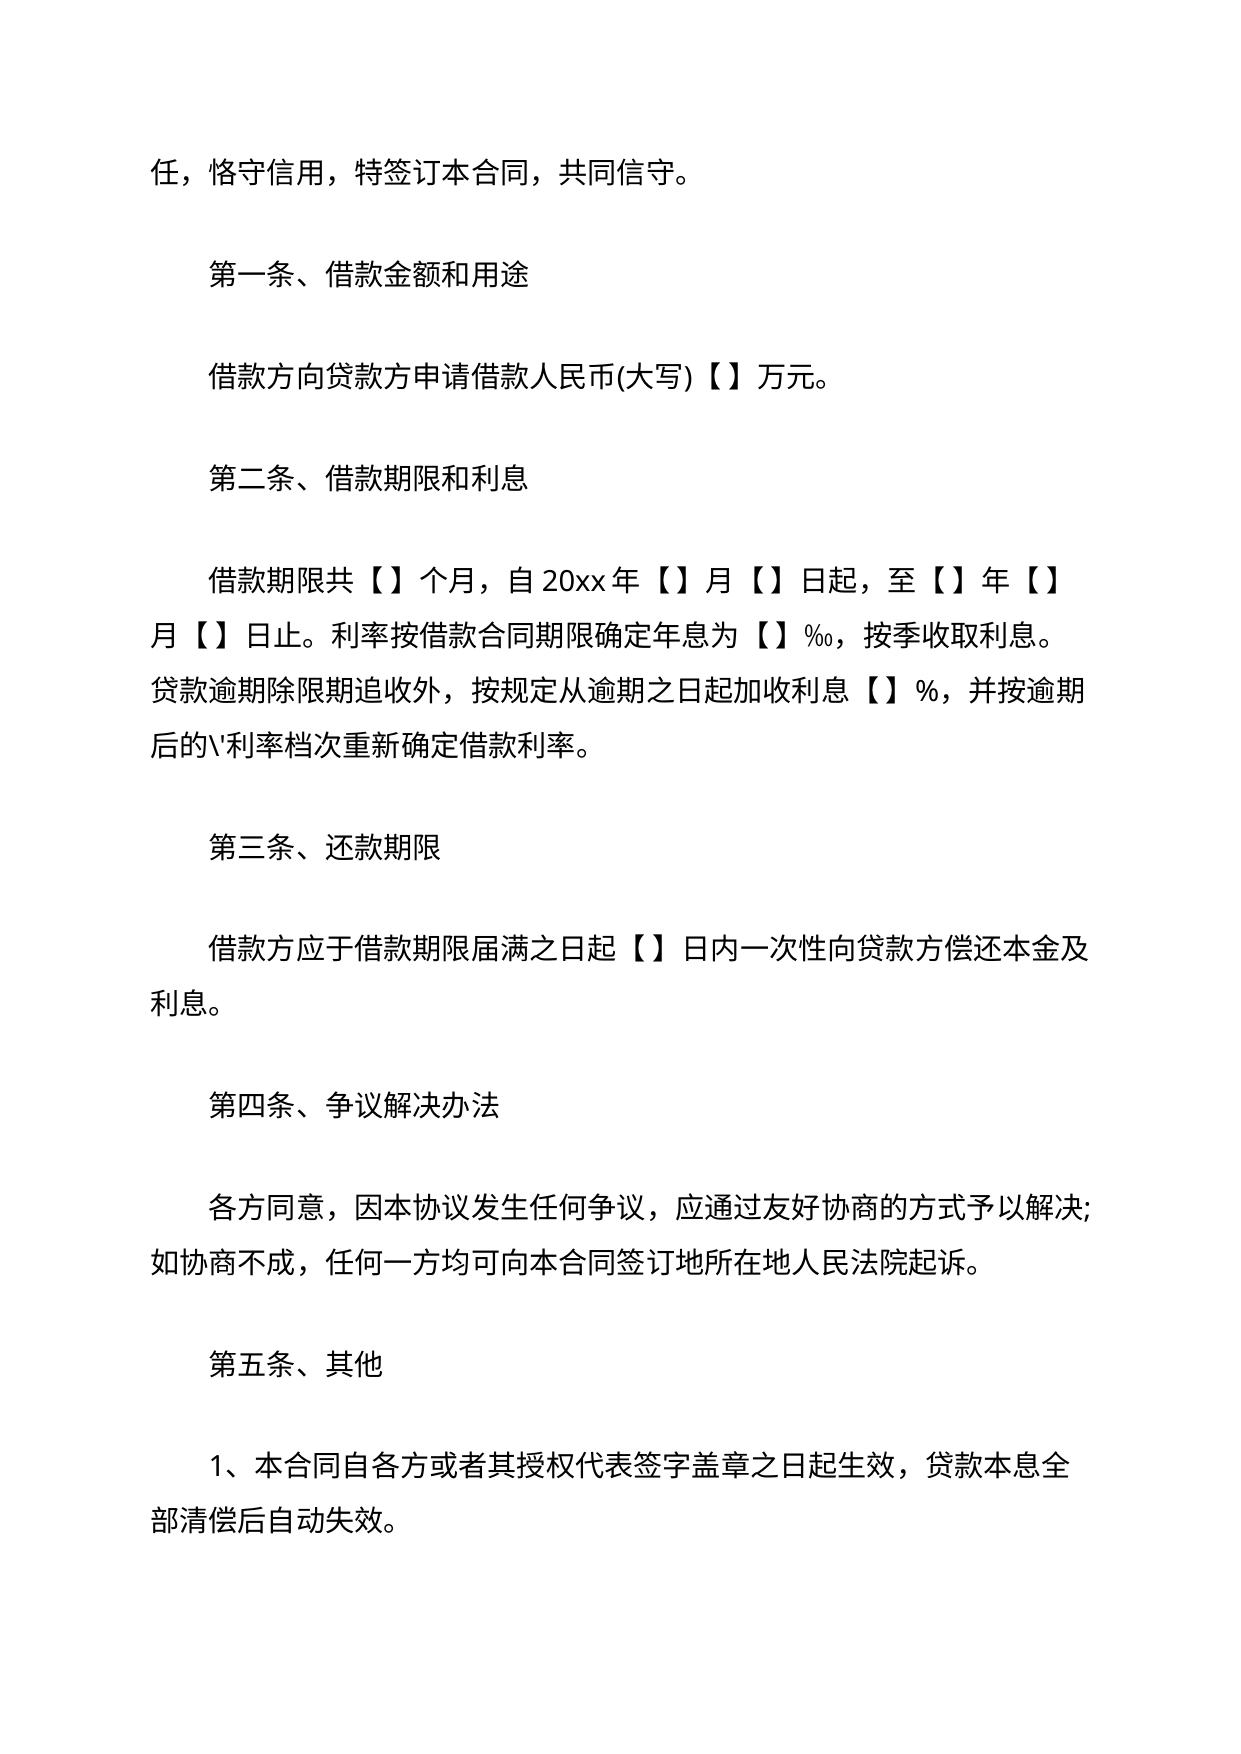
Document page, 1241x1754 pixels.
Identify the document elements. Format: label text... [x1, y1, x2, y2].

text 第五条、其他 [150, 1341, 1090, 1383]
text 第三条、还款期限 [150, 824, 1090, 866]
text 第一条、借款金额和用途 [150, 252, 1090, 294]
text 1、本合同自各方或者其授权代表签字盖章之日起生效，贷款本息全部清偿后自动失效。 [150, 1443, 1090, 1540]
text 借款方向贷款方申请借款人民币(大写)【 】万元。 [150, 353, 1090, 396]
text 借款方应于借款期限届满之日起【 】日内一次性向贷款方偿还本金及利息。 [150, 926, 1090, 1023]
text 第二条、借款期限和利息 [150, 456, 1090, 498]
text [150, 150, 1090, 192]
text 第四条、争议解决办法 [150, 1083, 1090, 1125]
text 各方同意，因本协议发生任何争议，应通过友好协商的方式予以解决;如协商不成，任何一方均可向本合同签订地所在地人民法院起诉。 [150, 1184, 1090, 1282]
text 借款期限共【 】个月，自20xx年【 】月【 】日起，至【 】年【 】月【 】日止。利率按借款合同期限确定年息为【 】‰，按季收取利息。贷款逾期除限期追收外，按规定从逾期之日起加收利息【 】%，并按逾期后的\'利率档次重新确定借款利率。 [150, 557, 1090, 764]
